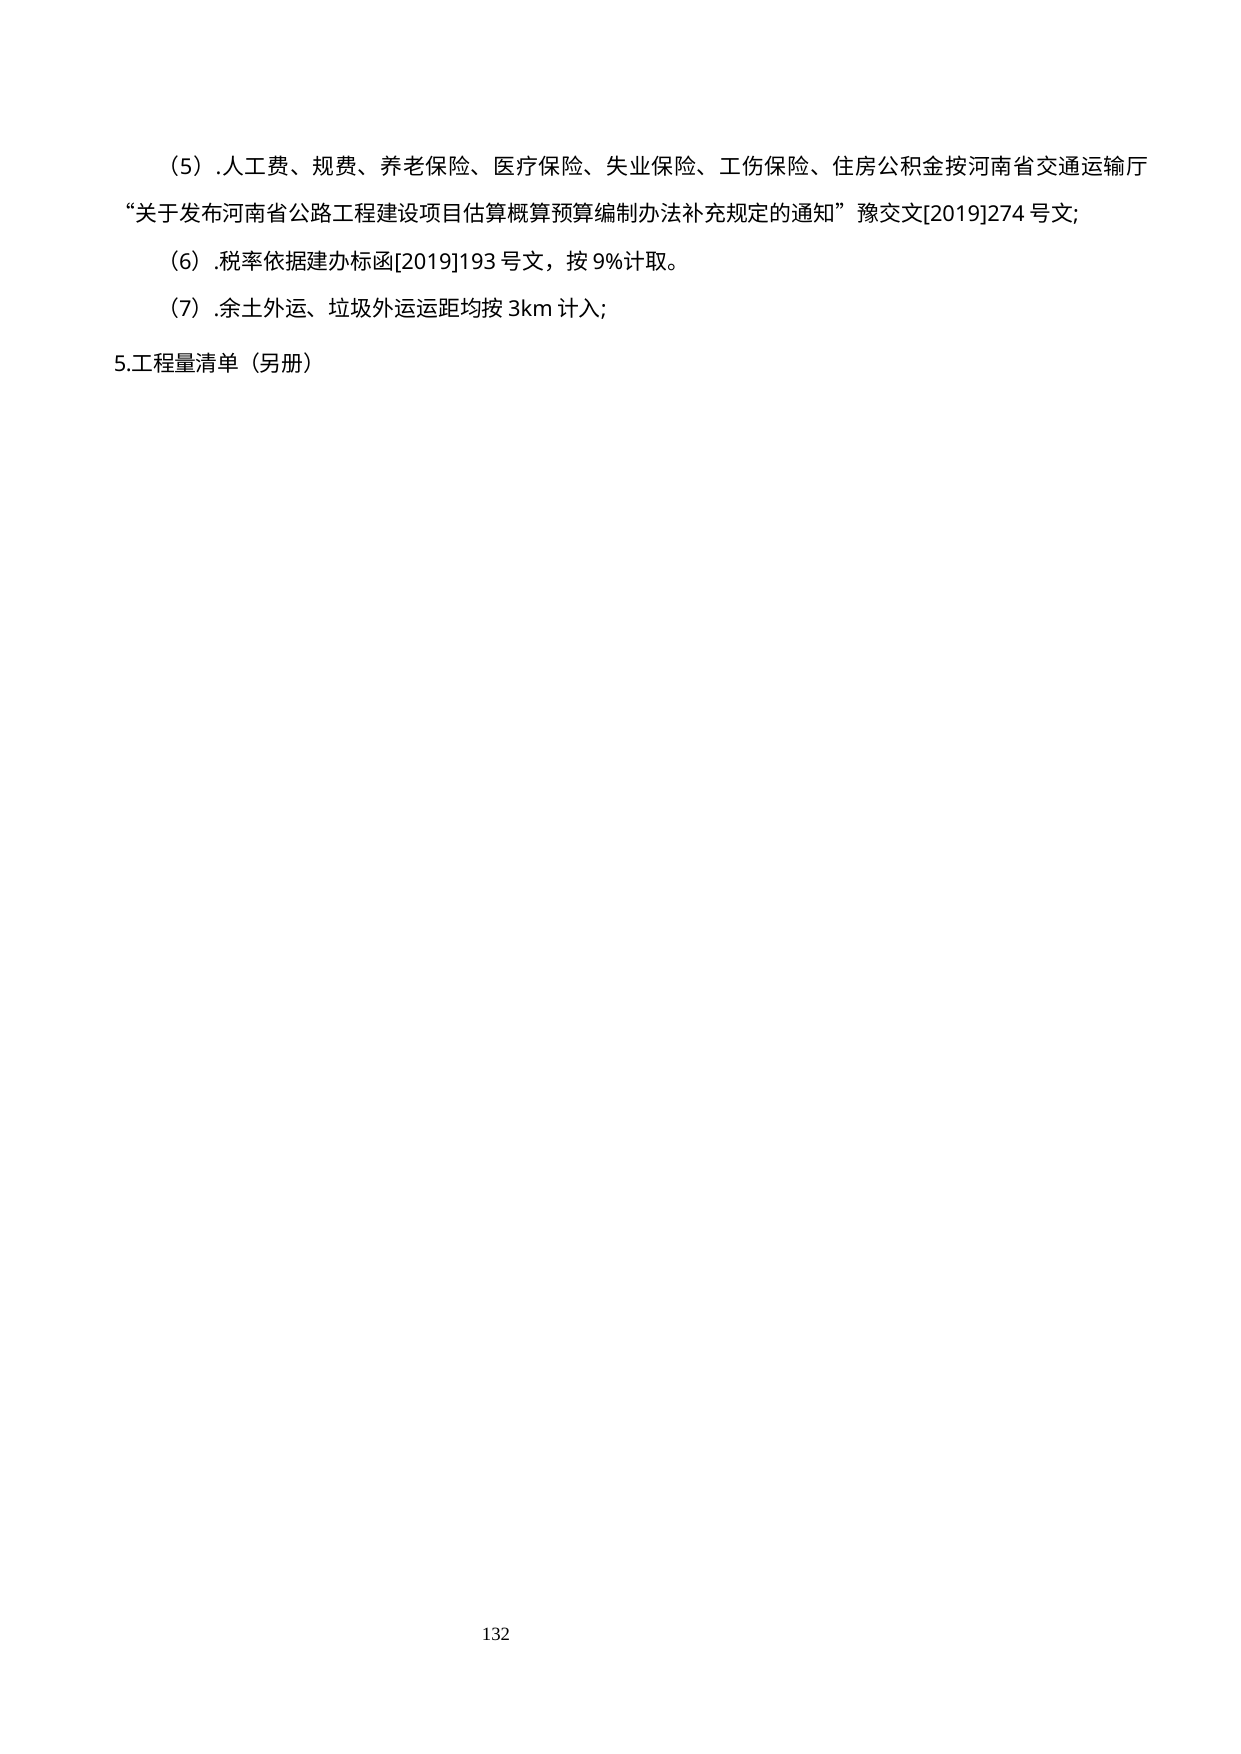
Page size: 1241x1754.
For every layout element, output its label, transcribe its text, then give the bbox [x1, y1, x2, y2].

text （5）.人工费、规费、养老保险、医疗保险、失业保险、工伤保险、住房公积金按河南省交通运输厅“关于发布河南省公路工程建设项目估算概算预算编制办法补充规定的通知”豫交文[2019]274号文; [113, 149, 1150, 228]
text （6）.税率依据建办标函[2019]193号文，按9%计取。 [113, 244, 1150, 276]
text 5.工程量清单（另册） [114, 346, 1150, 378]
text （7）.余土外运、垃圾外运运距均按3km计入; [113, 291, 1150, 323]
